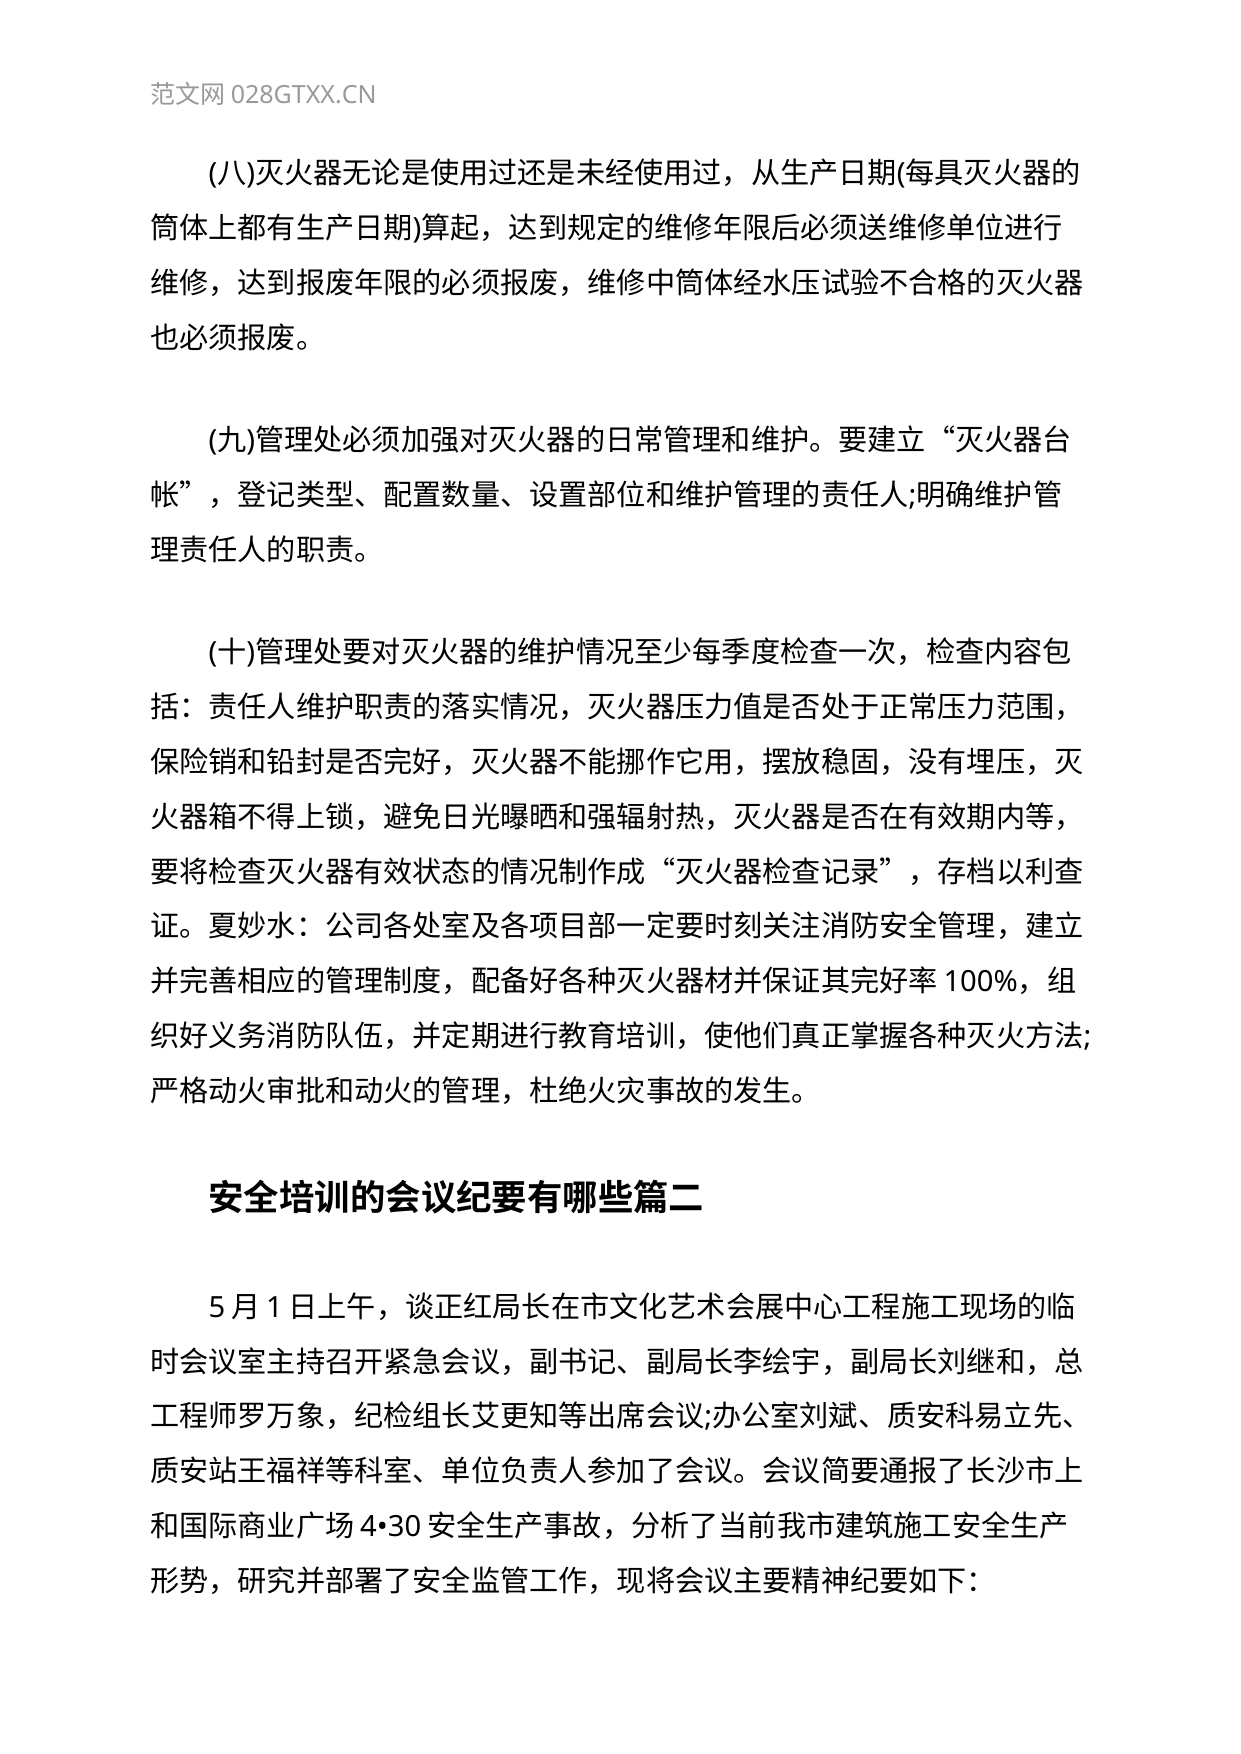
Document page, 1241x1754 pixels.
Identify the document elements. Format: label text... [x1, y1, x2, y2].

text 安全培训的会议纪要有哪些篇二 [150, 1170, 1090, 1221]
text (九)管理处必须加强对灭火器的日常管理和维护。要建立“灭火器台帐”，登记类型、配置数量、设置部位和维护管理的责任人;明确维护管理责任人的职责。 [150, 417, 1090, 569]
text (八)灭火器无论是使用过还是未经使用过，从生产日期(每具灭火器的筒体上都有生产日期)算起，达到规定的维修年限后必须送维修单位进行维修，达到报废年限的必须报废，维修中筒体经水压试验不合格的灭火器也必须报废。 [150, 150, 1090, 357]
text (十)管理处要对灭火器的维护情况至少每季度检查一次，检查内容包括：责任人维护职责的落实情况，灭火器压力值是否处于正常压力范围，保险销和铅封是否完好，灭火器不能挪作它用，摆放稳固，没有埋压，灭火器箱不得上锁，避免日光曝晒和强辐射热，灭火器是否在有效期内等，要将检查灭火器有效状态的情况制作成“灭火器检查记录”，存档以利查证。夏妙水：公司各处室及各项目部一定要时刻关注消防安全管理，建立并完善相应的管理制度，配备好各种灭火器材并保证其完好率100%，组织好义务消防队伍，并定期进行教育培训，使他们真正掌握各种灭火方法;严格动火审批和动火的管理，杜绝火灾事故的发生。 [150, 628, 1090, 1110]
text 5月1日上午，谈正红局长在市文化艺术会展中心工程施工现场的临时会议室主持召开紧急会议，副书记、副局长李绘宇，副局长刘继和，总工程师罗万象，纪检组长艾更知等出席会议;办公室刘斌、质安科易立先、质安站王福祥等科室、单位负责人参加了会议。会议简要通报了长沙市上和国际商业广场4•30安全生产事故，分析了当前我市建筑施工安全生产形势，研究并部署了安全监管工作，现将会议主要精神纪要如下： [150, 1283, 1090, 1600]
